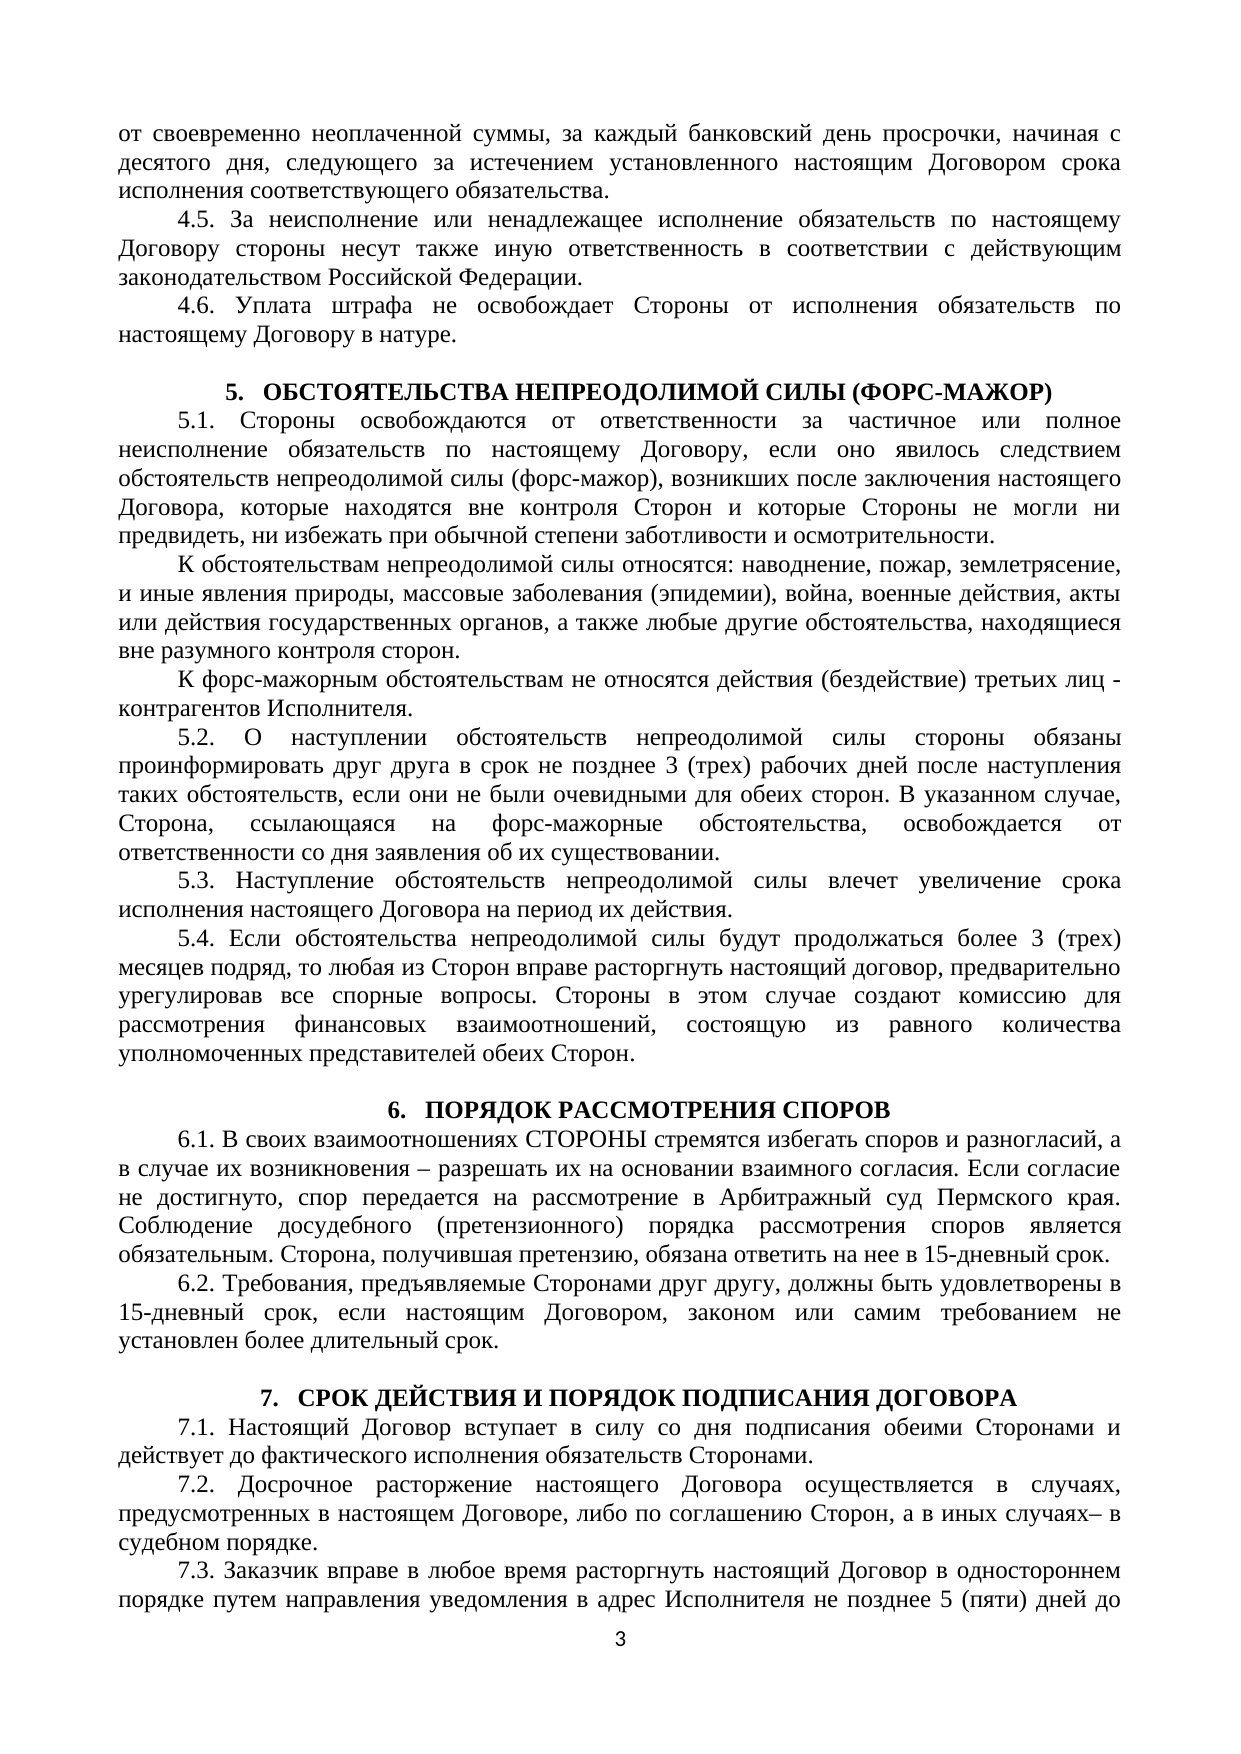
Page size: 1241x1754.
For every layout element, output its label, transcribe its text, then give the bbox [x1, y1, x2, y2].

text 4.6. Уплата штрафа не освобождает Стороны от исполнения обязательств по настоящему Договору в натуре. [118, 291, 1122, 348]
text 5.1. Стороны освобождаются от ответственности за частичное или полное неисполнение обязательств по настоящему Договору, если оно явилось следствием обстоятельств непреодолимой силы (форс-мажор), возникших после заключения настоящего Договора, которые находятся вне контроля Сторон и которые Стороны не могли ни предвидеть, ни избежать при обычной степени заботливости и осмотрительности. [118, 406, 1122, 549]
text 5.3. Наступление обстоятельств непреодолимой силы влечет увеличение срока исполнения настоящего Договора на период их действия. [118, 866, 1122, 923]
text 7.1. Настоящий Договор вступает в силу со дня подписания обеими Сторонами и действует до фактического исполнения обязательств Сторонами. [118, 1412, 1122, 1469]
list ОБСТОЯТЕЛЬСТВА НЕПРЕОДОЛИМОЙ СИЛЫ (ФОРС-МАЖОР) [156, 377, 1122, 406]
text 6.1. В своих взаимоотношениях СТОРОНЫ стремятся избегать споров и разногласий, а в случае их возникновения – разрешать их на основании взаимного согласия. Если согласие не достигнуто, спор передается на рассмотрение в Арбитражный суд Пермского края. Соблюдение досудебного (претензионного) порядка рассмотрения споров является обязательным. Сторона, получившая претензию, обязана ответить на нее в 15-дневный срок. [118, 1124, 1122, 1268]
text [118, 1556, 1122, 1613]
text 5.4. Если обстоятельства непреодолимой силы будут продолжаться более 3 (трех) месяцев подряд, то любая из Сторон вправе расторгнуть настоящий договор, предварительно урегулировав все спорные вопросы. Стороны в этом случае создают комиссию для рассмотрения финансовых взаимоотношений, состоящую из равного количества уполномоченных представителей обеих Сторон. [118, 923, 1122, 1067]
text 5.2. О наступлении обстоятельств непреодолимой силы стороны обязаны проинформировать друг друга в срок не позднее 3 (трех) рабочих дней после наступления таких обстоятельств, если они не были очевидными для обеих сторон. В указанном случае, Сторона, ссылающаяся на форс-мажорные обстоятельства, освобождается от ответственности со дня заявления об их существовании. [118, 722, 1122, 866]
text К форс-мажорным обстоятельствам не относятся действия (бездействие) третьих лиц - контрагентов Исполнителя. [118, 664, 1122, 722]
list ПОРЯДОК РАССМОТРЕНИЯ СПОРОВ [156, 1096, 1122, 1124]
text 6.2. Требования, предъявляемые Сторонами друг другу, должны быть удовлетворены в 15-дневный срок, если настоящим Договором, законом или самим требованием не установлен более длительный срок. [118, 1268, 1122, 1354]
text К обстоятельствам непреодолимой силы относятся: наводнение, пожар, землетрясение, и иные явления природы, массовые заболевания (эпидемии), война, военные действия, акты или действия государственных органов, а также любые другие обстоятельства, находящиеся вне разумного контроля сторон. [118, 549, 1122, 664]
text 4.5. За неисполнение или ненадлежащее исполнение обязательств по настоящему Договору стороны несут также иную ответственность в соответствии с действующим законодательством Российской Федерации. [118, 204, 1122, 291]
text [118, 118, 1122, 204]
text 7.2. Досрочное расторжение настоящего Договора осуществляется в случаях, предусмотренных в настоящем Договоре, либо по соглашению Сторон, а в иных случаях– в судебном порядке. [118, 1469, 1122, 1556]
list СРОК ДЕЙСТВИЯ И ПОРЯДОК ПОДПИСАНИЯ ДОГОВОРА [156, 1383, 1122, 1412]
